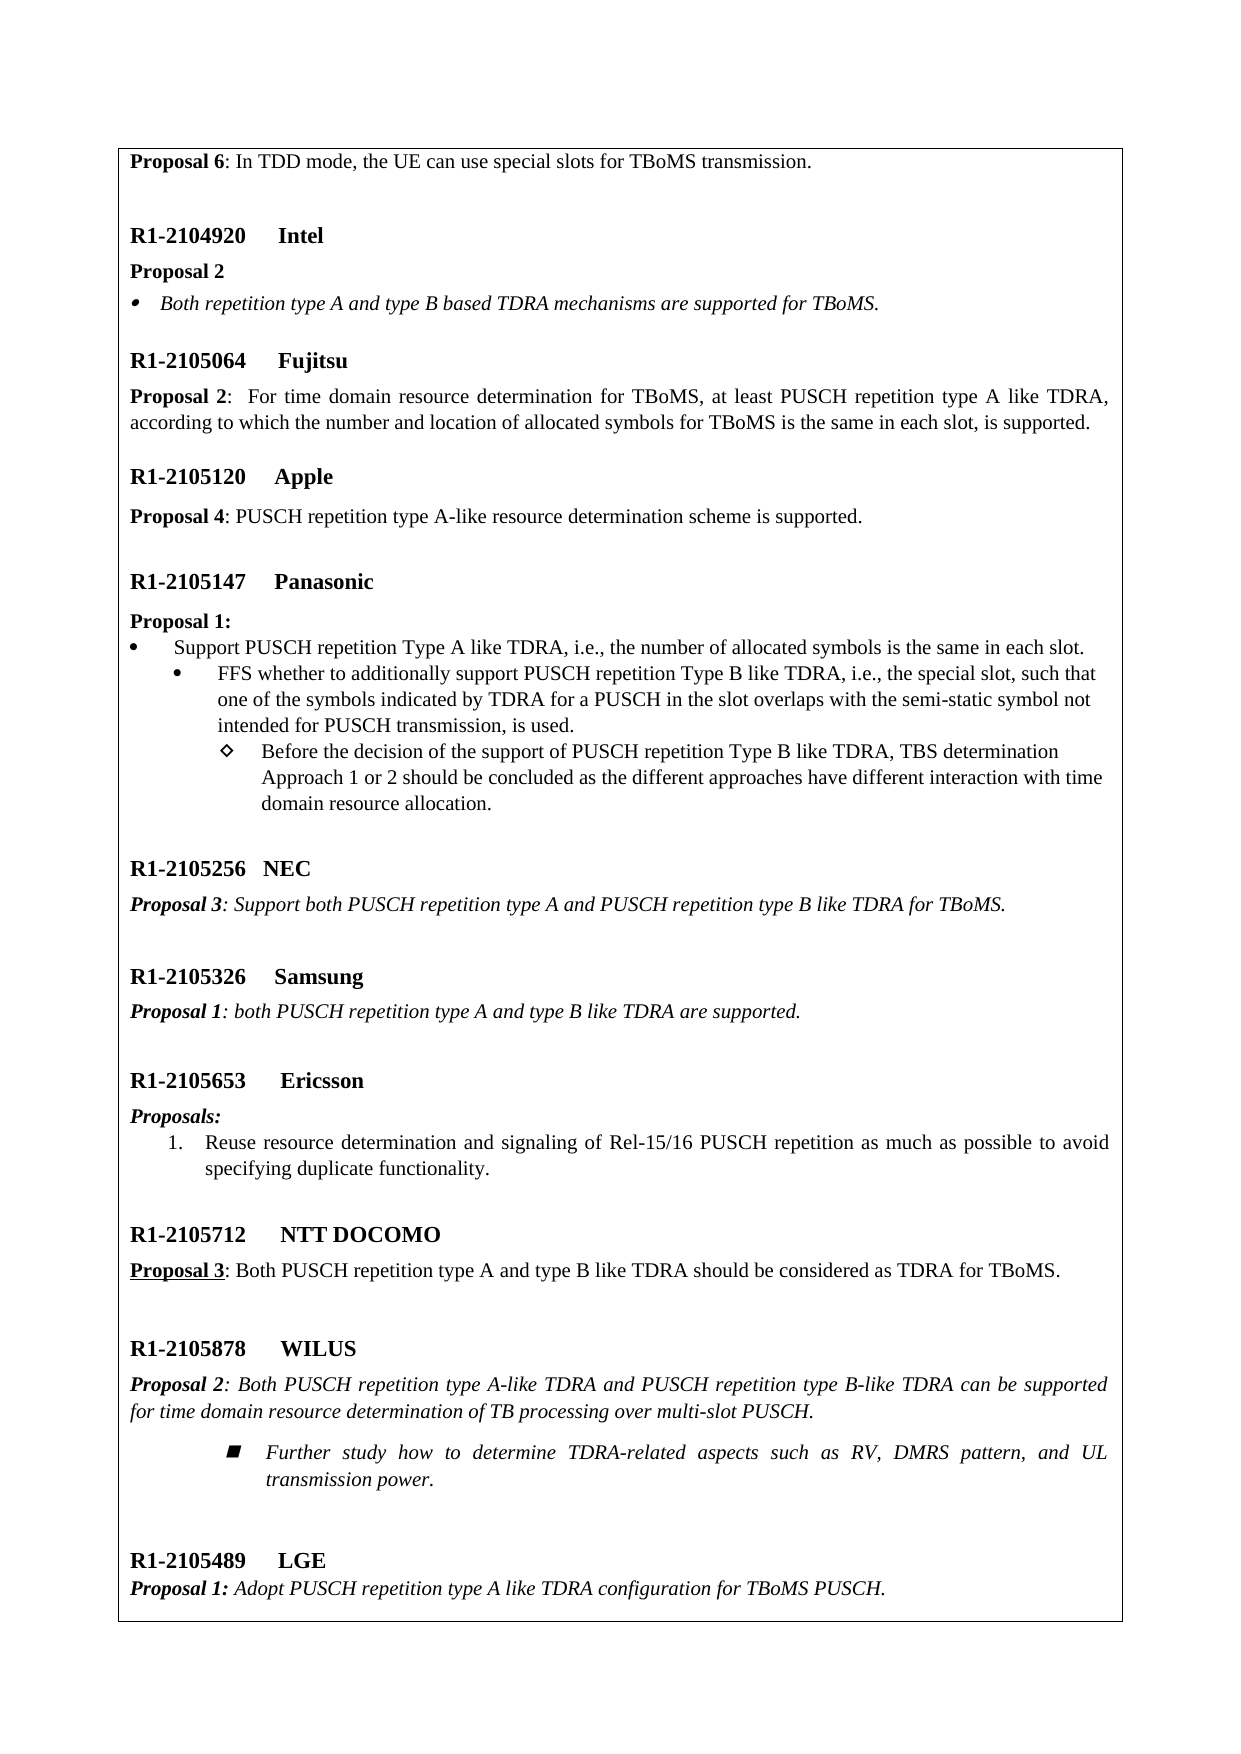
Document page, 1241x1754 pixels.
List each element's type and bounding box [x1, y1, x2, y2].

table_header [119, 149, 1122, 1621]
